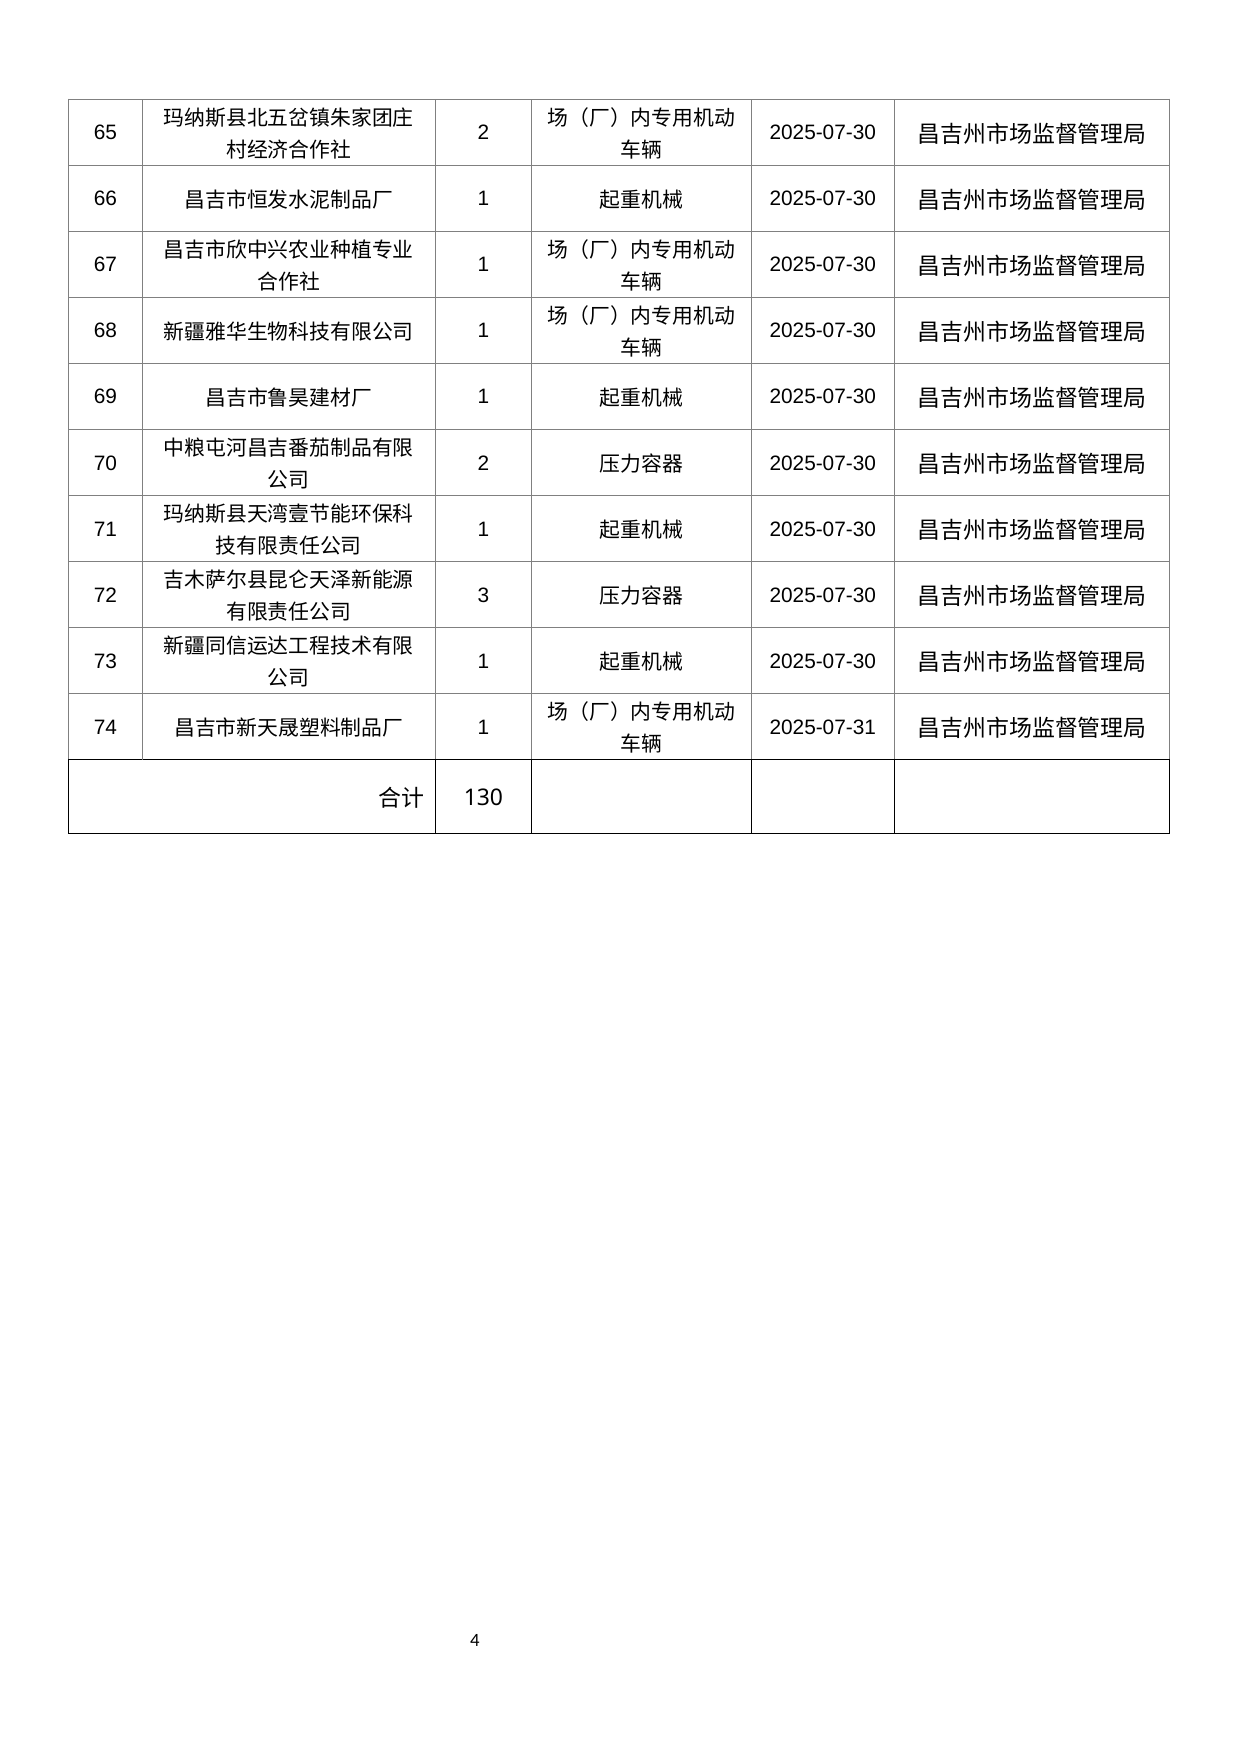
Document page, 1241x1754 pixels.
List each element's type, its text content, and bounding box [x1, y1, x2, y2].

table_cell 2025-07-30 [752, 430, 894, 495]
table_cell 新疆雅华生物科技有限公司 [143, 298, 435, 363]
table_cell 昌吉州市场监督管理局 [895, 232, 1169, 297]
table_cell 1 [436, 166, 531, 231]
table_cell 昌吉州市场监督管理局 [895, 364, 1169, 429]
table_cell 2025-07-30 [752, 496, 894, 561]
table_cell 中粮屯河昌吉番茄制品有限公司 [143, 430, 435, 495]
table_cell 昌吉市恒发水泥制品厂 [143, 166, 435, 231]
table_cell 2025-07-30 [752, 100, 894, 164]
table_cell 70 [69, 430, 142, 495]
table_cell 昌吉州市场监督管理局 [895, 562, 1169, 627]
table_cell [532, 760, 751, 833]
table_cell [895, 760, 1169, 833]
table_cell 起重机械 [532, 364, 751, 429]
table_cell 65 [69, 100, 142, 164]
table_cell 场（厂）内专用机动车辆 [532, 232, 751, 297]
table_cell 2025-07-30 [752, 562, 894, 627]
table_cell [752, 760, 894, 833]
table_cell 2025-07-30 [752, 364, 894, 429]
table_cell 71 [69, 496, 142, 561]
table_cell 73 [69, 628, 142, 693]
table_cell 玛纳斯县天湾壹节能环保科技有限责任公司 [143, 496, 435, 561]
table_cell 昌吉州市场监督管理局 [895, 430, 1169, 495]
table_cell 66 [69, 166, 142, 231]
table_cell 1 [436, 232, 531, 297]
table_cell 1 [436, 298, 531, 363]
table_cell 昌吉州市场监督管理局 [895, 628, 1169, 693]
table_cell 2 [436, 100, 531, 164]
table_cell 2025-07-30 [752, 232, 894, 297]
table_cell 2025-07-31 [752, 694, 894, 759]
table_cell 场（厂）内专用机动车辆 [532, 298, 751, 363]
table_cell 3 [436, 562, 531, 627]
table_cell 新疆同信运达工程技术有限公司 [143, 628, 435, 693]
table_cell 72 [69, 562, 142, 627]
table_cell 昌吉州市场监督管理局 [895, 694, 1169, 759]
table_cell 玛纳斯县北五岔镇朱家团庄村经济合作社 [143, 100, 435, 164]
table_cell 69 [69, 364, 142, 429]
table_cell 2025-07-30 [752, 628, 894, 693]
table_cell 合计 [69, 760, 435, 833]
table_cell 场（厂）内专用机动车辆 [532, 694, 751, 759]
table_cell 74 [69, 694, 142, 759]
table_cell 1 [436, 694, 531, 759]
table_cell 1 [436, 496, 531, 561]
table_cell 67 [69, 232, 142, 297]
table_cell 昌吉州市场监督管理局 [895, 496, 1169, 561]
table_cell 2025-07-30 [752, 166, 894, 231]
table_cell 昌吉州市场监督管理局 [895, 298, 1169, 363]
table_cell 1 [436, 628, 531, 693]
table_cell 68 [69, 298, 142, 363]
table_cell 昌吉州市场监督管理局 [895, 100, 1169, 164]
table_cell 130 [436, 760, 531, 833]
table_cell 昌吉州市场监督管理局 [895, 166, 1169, 231]
table_cell 压力容器 [532, 430, 751, 495]
table_cell 昌吉市欣中兴农业种植专业合作社 [143, 232, 435, 297]
table_cell 1 [436, 364, 531, 429]
table_cell 2025-07-30 [752, 298, 894, 363]
table_cell 起重机械 [532, 628, 751, 693]
table_cell 场（厂）内专用机动车辆 [532, 100, 751, 164]
table_cell 昌吉市新天晟塑料制品厂 [143, 694, 435, 759]
table_cell 起重机械 [532, 496, 751, 561]
table_cell 起重机械 [532, 166, 751, 231]
table_cell 2 [436, 430, 531, 495]
table_cell 吉木萨尔县昆仑天泽新能源有限责任公司 [143, 562, 435, 627]
table_cell 压力容器 [532, 562, 751, 627]
table_cell 昌吉市鲁昊建材厂 [143, 364, 435, 429]
